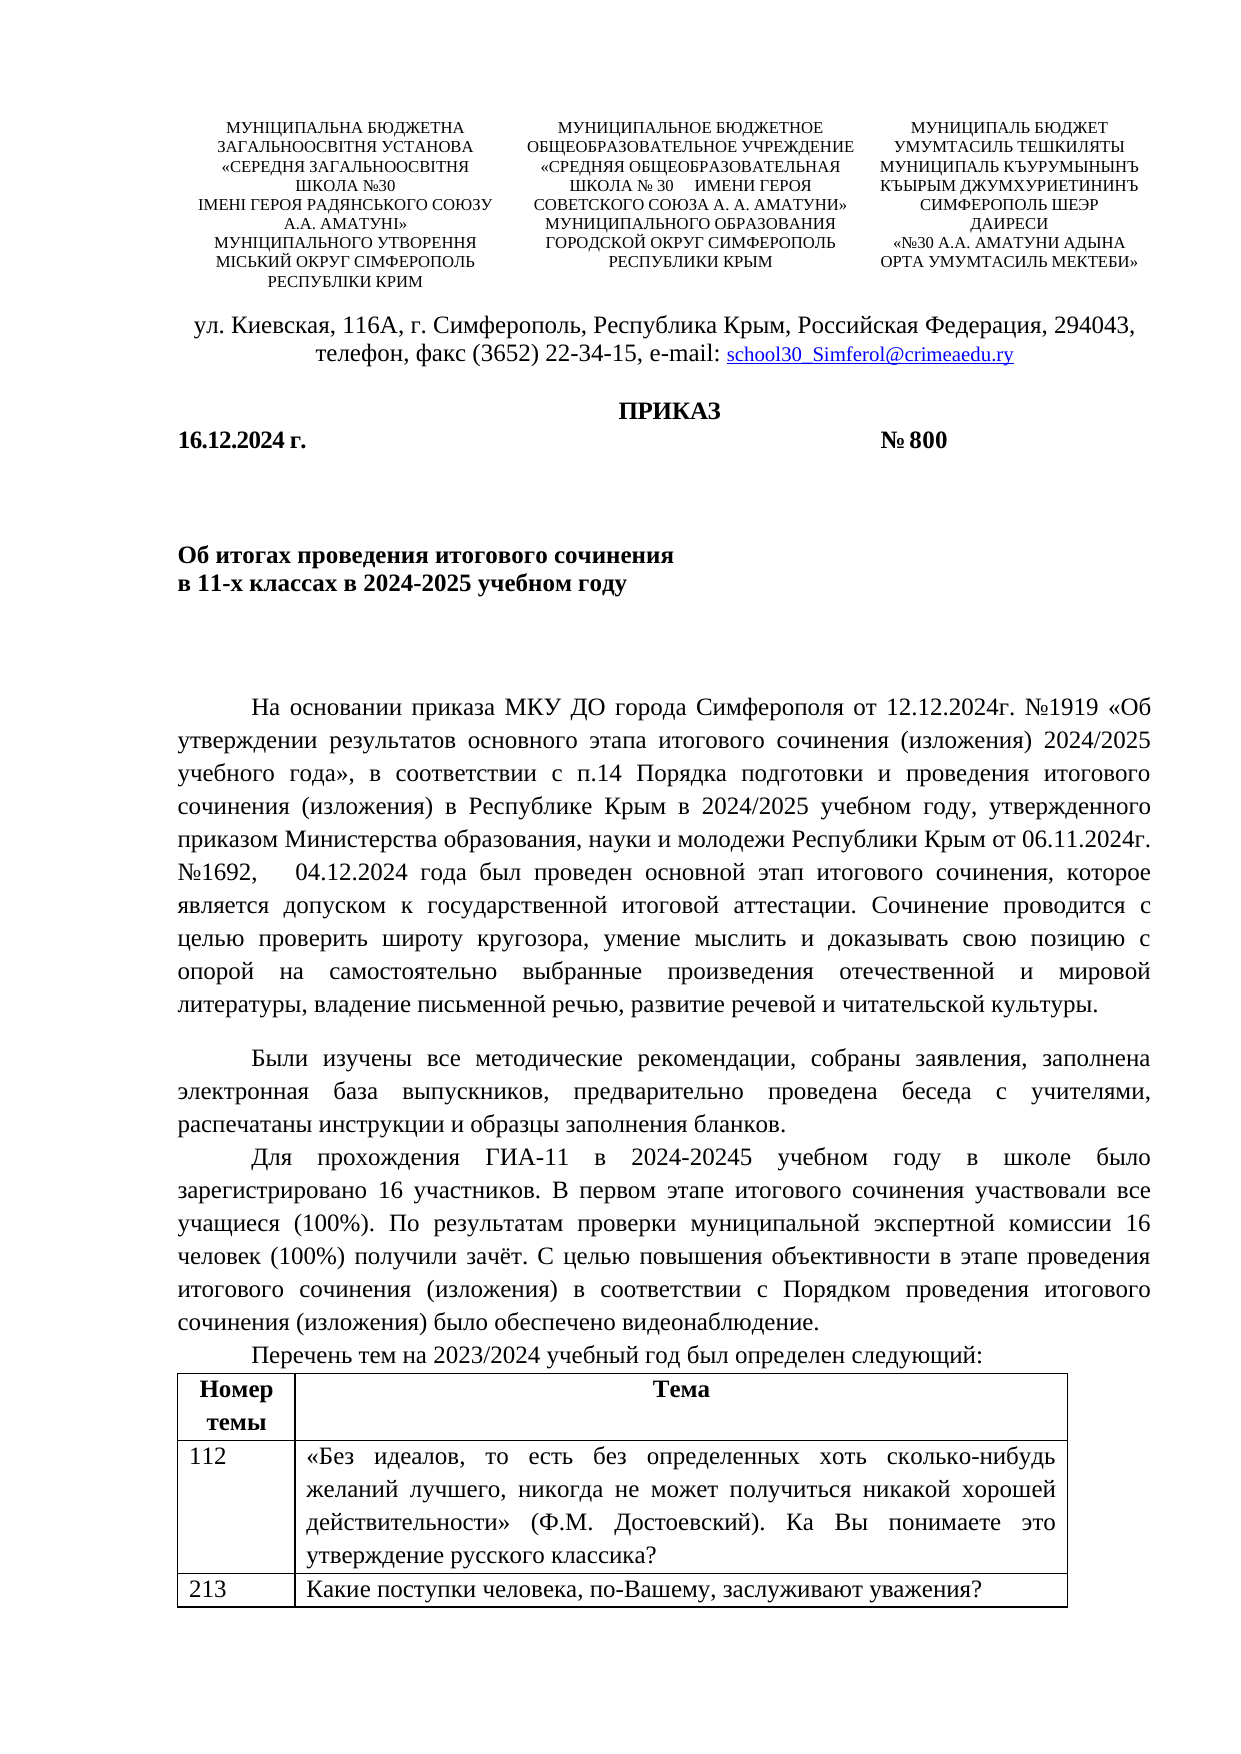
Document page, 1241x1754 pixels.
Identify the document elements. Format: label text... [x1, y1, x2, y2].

text Были изучены все методические рекомендации, собраны заявления, заполнена электронная база выпускников, предварительно проведена беседа с учителями, распечатаны инструкции и образцы заполнения бланков. [177, 1043, 1152, 1138]
table_cell Какие поступки человека, по-Вашему, заслуживают уважения? [296, 1574, 1067, 1606]
table_header МУНИЦИПАЛЬ БЮДЖЕТ УМУМТАСИЛЬ ТЕШКИЛЯТЫ МУНИЦИПАЛЬ КЪУРУМЫНЫНЪ КЪЫРЫМ ДЖУМХУРИЕТИНИНЪ СИМФЕРОПОЛЬ ШЕЭР ДАИРЕСИ «№30 А.А. АМАТУНИ АДЫНА ОРТА УМУМТАСИЛЬ МЕКТЕБИ» [868, 118, 1151, 291]
table_header Номер темы [178, 1374, 294, 1440]
table_header МУНІЦИПАЛЬНА БЮДЖЕТНА ЗАГАЛЬНООСВІТНЯ УСТАНОВА «СЕРЕДНЯ ЗАГАЛЬНООСВІТНЯ ШКОЛА №30 ІМЕНІ ГЕРОЯ РАДЯНСЬКОГО СОЮЗУ А.А. АМАТУНI» МУНІЦИПАЛЬНОГО УТВОРЕННЯ МІСЬКИЙ ОКРУГ СІМФЕРОПОЛЬ РЕСПУБЛІКИ КРИМ [177, 118, 513, 291]
text телефон, факс (3652) 22-34-15, e-mail: school30_Simferol@crimeaedu.ry [177, 338, 1152, 367]
table_header Тема [296, 1374, 1067, 1440]
text Перечень тем на 2023/2024 учебный год был определен следующий: [177, 1340, 1152, 1369]
text На основании приказа МКУ ДО города Симферополя от 12.12.2024г. №1919 «Об утверждении результатов основного этапа итогового сочинения (изложения) 2024/2025 учебного года», в соответствии с п.14 Порядка подготовки и проведения итогового сочинения (изложения) в Республике Крым в 2024/2025 учебном году, утвержденного приказом Министерства образования, науки и молодежи Республики Крым от 06.11.2024г. №1692, 04.12.2024 года был проведен основной этап итогового сочинения, которое является допуском к государственной итоговой аттестации. Сочинение проводится с целью проверить широту кругозора, умение мыслить и доказывать свою позицию с опорой на самостоятельно выбранные произведения отечественной и мировой литературы, владение письменной речью, развитие речевой и читательской культуры. [177, 692, 1152, 1018]
table_header МУНИЦИПАЛЬНОЕ БЮДЖЕТНОЕ ОБЩЕОБРАЗОВАТЕЛЬНОЕ УЧРЕЖДЕНИЕ «СРЕДНЯЯ ОБЩЕОБРАЗОВАТЕЛЬНАЯ ШКОЛА № 30 ИМЕНИ ГЕРОЯ СОВЕТСКОГО СОЮЗА А. А. АМАТУНИ» МУНИЦИПАЛЬНОГО ОБРАЗОВАНИЯ ГОРОДСКОЙ ОКРУГ СИМФЕРОПОЛЬ РЕСПУБЛИКИ КРЫМ [513, 118, 868, 291]
text Об итогах проведения итогового сочинения [177, 540, 1152, 568]
table_cell 213 [178, 1574, 294, 1606]
table_cell 112 [178, 1441, 294, 1573]
text в 11-х классах в 2024-2025 учебном году [177, 568, 1152, 597]
text Для прохождения ГИА-11 в 2024-20245 учебном году в школе было зарегистрировано 16 участников. В первом этапе итогового сочинения участвовали все учащиеся (100%). По результатам проверки муниципальной экспертной комиссии 16 человек (100%) получили зачёт. С целью повышения объективности в этапе проведения итогового сочинения (изложения) в соответствии с Порядком проведения итогового сочинения (изложения) было обеспечено видеонаблюдение. [177, 1142, 1152, 1336]
text 16.12.2024 г. № 8 0 0 [178, 425, 1152, 453]
text ул. Киевская, 116А, г. Симферополь, Республика Крым, Российская Федерация, 294043, [177, 310, 1152, 338]
table_cell «Без идеалов, то есть без определенных хоть сколько-нибудь желаний лучшего, никогда не может получиться никакой хорошей действительности» (Ф.М. Достоевский). Ка Вы понимаете это утверждение русского классика? [296, 1441, 1067, 1573]
text ПРИКАЗ [188, 396, 1152, 425]
